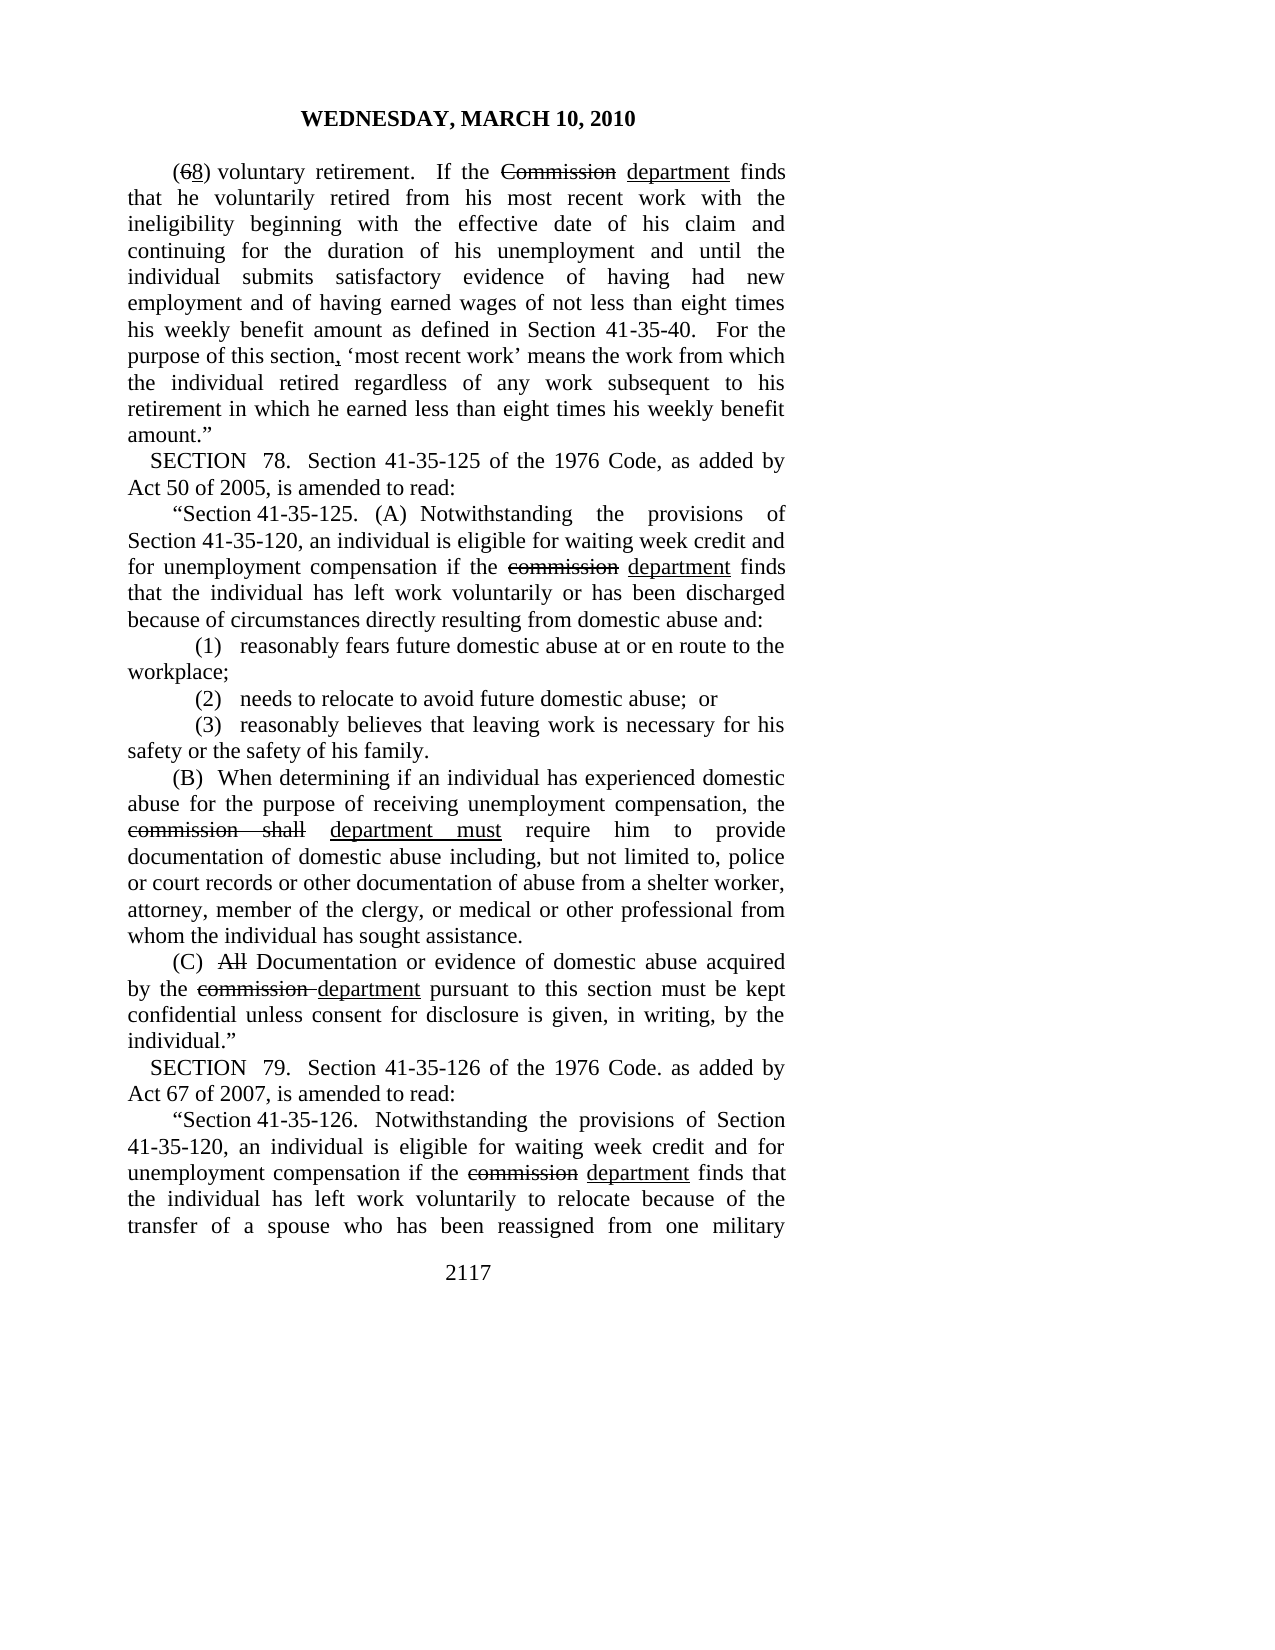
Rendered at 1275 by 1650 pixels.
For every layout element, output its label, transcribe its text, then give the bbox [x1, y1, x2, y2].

text (B) When determining if an individual has experienced domestic abuse for the purpose of receiving unemployment compensation, the commission shall department must require him to provide documentation of domestic abuse including, but not limited to, police or court records or other documentation of abuse from a shelter worker, attorney, member of the clergy, or medical or other professional from whom the individual has sought assistance. [127, 764, 786, 948]
text (C) All Documentation or evidence of domestic abuse acquired by the commission department pursuant to this section must be kept confidential unless consent for disclosure is given, in writing, by the individual.” [127, 948, 786, 1054]
text (1) reasonably fears future domestic abuse at or en route to the workplace; [127, 632, 786, 685]
text (3) reasonably believes that leaving work is necessary for his safety or the safety of his family. [127, 711, 786, 764]
text SECTION 79. Section 41-35-126 of the 1976 Code. as added by Act 67 of 2007, is amended to read: [127, 1054, 786, 1106]
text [127, 1106, 786, 1238]
text (68) voluntary retirement. If the Commission department finds that he voluntarily retired from his most recent work with the ineligibility beginning with the effective date of his claim and continuing for the duration of his unemployment and until the individual submits satisfactory evidence of having had new employment and of having earned wages of not less than eight times his weekly benefit amount as defined in Section 41-35-40. For the purpose of this section, ‘most recent work’ means the work from which the individual retired regardless of any work subsequent to his retirement in which he earned less than eight times his weekly benefit amount.” [127, 158, 786, 448]
text (2) needs to relocate to avoid future domestic abuse; or [127, 685, 786, 711]
text SECTION 78. Section 41-35-125 of the 1976 Code, as added by Act 50 of 2005, is amended to read: [127, 448, 786, 500]
text “Section 41-35-125. (A) Notwithstanding the provisions of Section 41-35-120, an individual is eligible for waiting week credit and for unemployment compensation if the commission department finds that the individual has left work voluntarily or has been discharged because of circumstances directly resulting from domestic abuse and: [127, 500, 786, 632]
